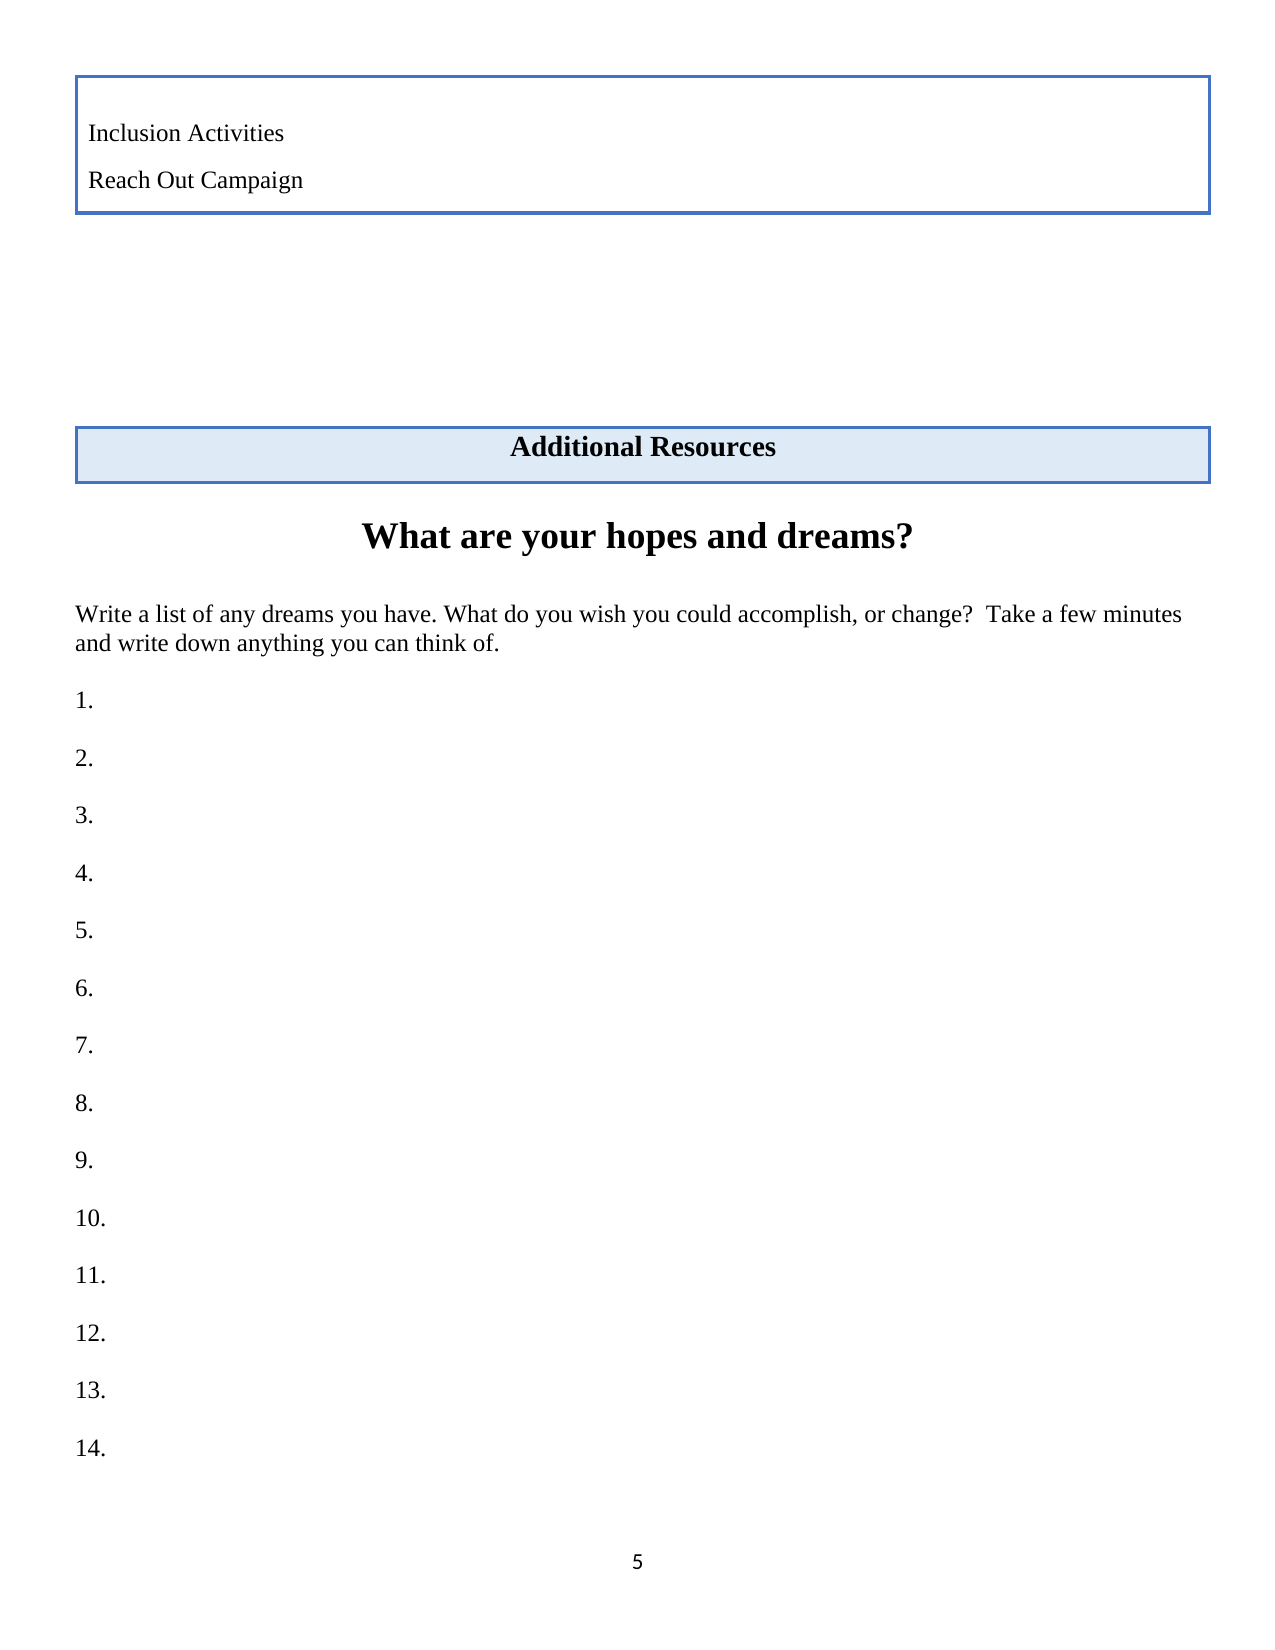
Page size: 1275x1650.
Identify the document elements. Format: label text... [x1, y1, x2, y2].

text 11. [75, 1261, 1200, 1289]
text 1. [75, 686, 1200, 714]
text 14. [75, 1433, 1200, 1462]
text 9. [75, 1146, 1200, 1174]
text What are your hopes and dreams? [75, 513, 1200, 556]
text 8. [75, 1088, 1200, 1117]
text 4. [75, 858, 1200, 887]
text 2. [75, 743, 1200, 772]
table_header Additional Resources [78, 429, 1208, 481]
text 13. [75, 1376, 1200, 1404]
text 7. [75, 1031, 1200, 1059]
text 3. [75, 801, 1200, 829]
text 5. [75, 916, 1200, 944]
text Write a list of any dreams you have. What do you wish you could accomplish, or change? Take a few minutes and write down anything you can think of. [75, 599, 1200, 657]
text 10. [75, 1203, 1200, 1232]
text 6. [75, 973, 1200, 1002]
text 12. [75, 1318, 1200, 1347]
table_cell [78, 78, 1208, 211]
